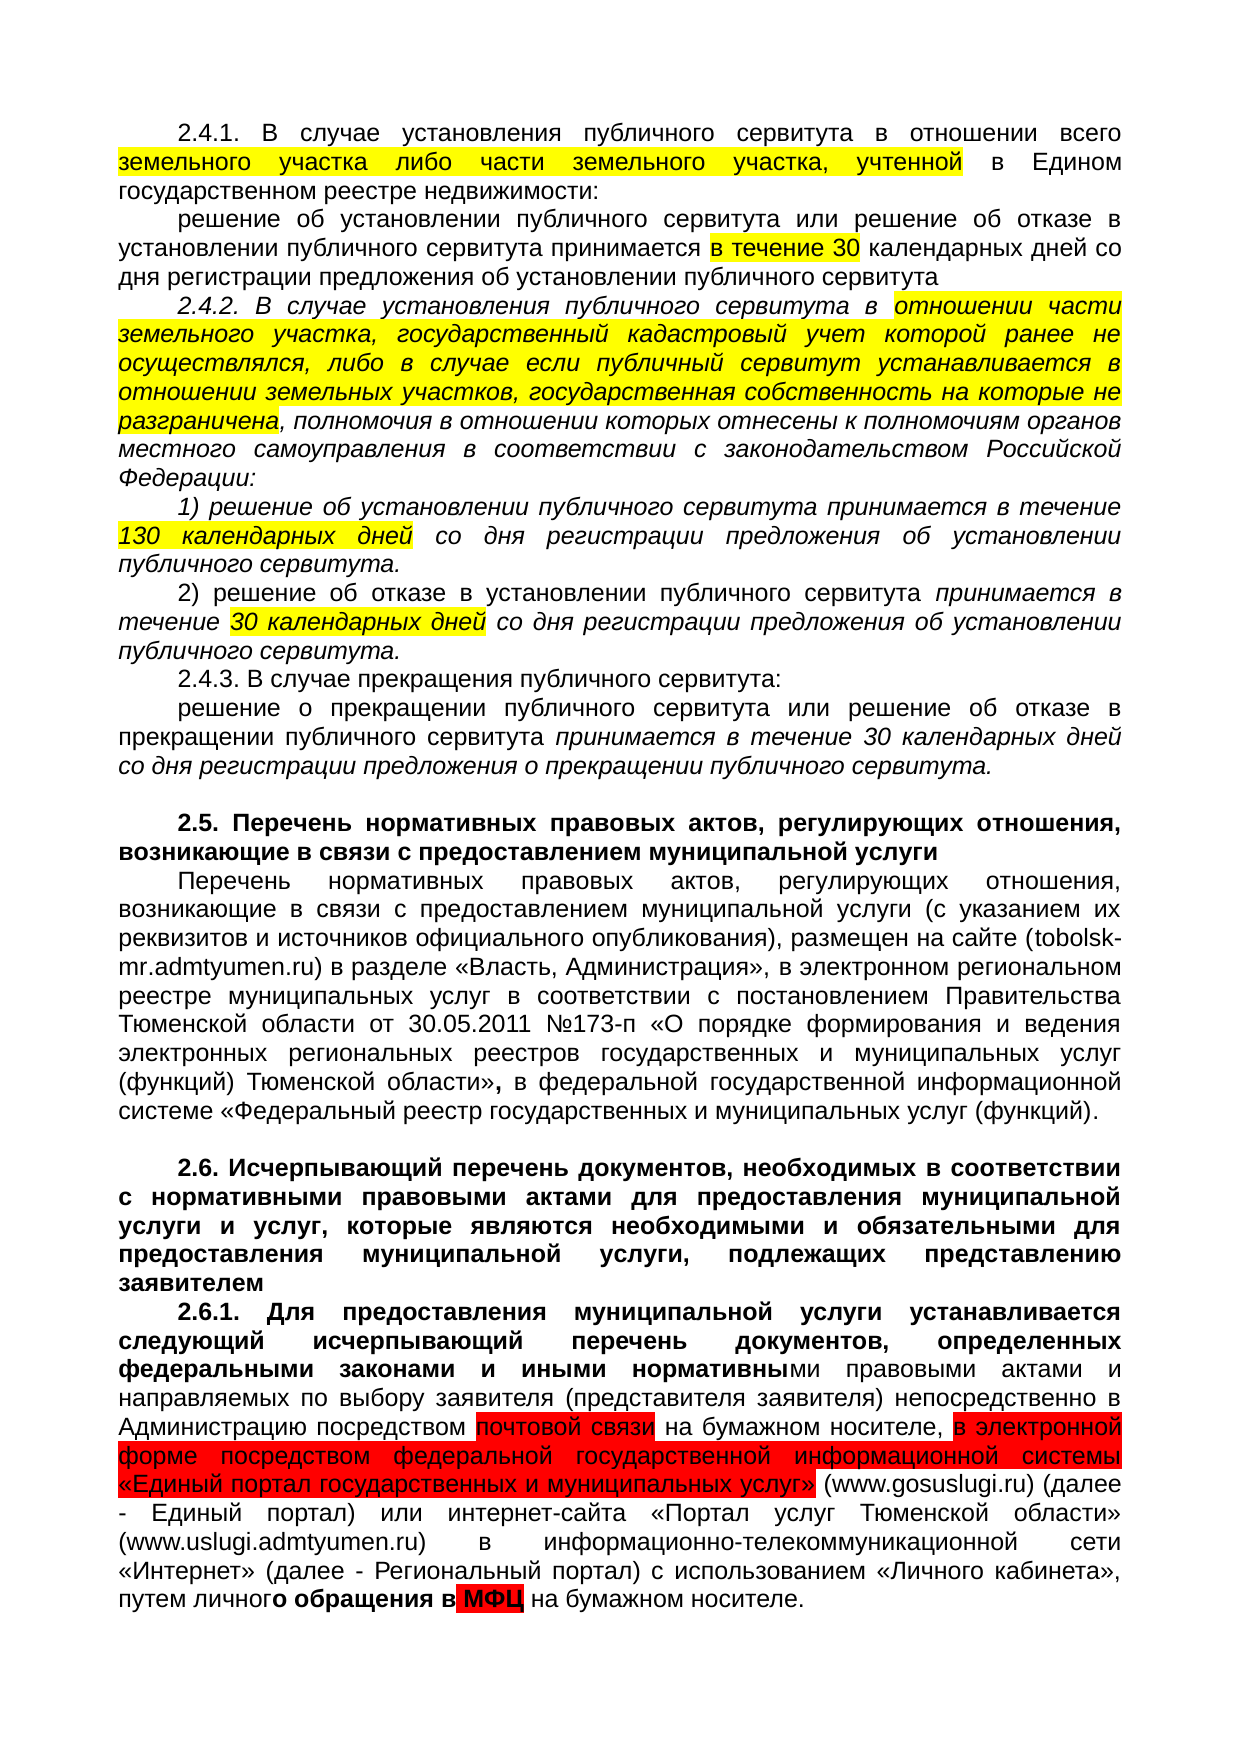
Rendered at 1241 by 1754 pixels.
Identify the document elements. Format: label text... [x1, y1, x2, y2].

text 2.4.3. В случае прекращения публичного сервитута: [118, 664, 1122, 693]
text Перечень нормативных правовых актов, регулирующих отношения, возникающие в связи с предоставлением муниципальной услуги (с указанием их реквизитов и источников официального опубликования), размещен на сайте (tobolsk-mr.admtyumen.ru) в разделе «Власть, Администрация», в электронном региональном реестре муниципальных услуг в соответствии с постановлением Правительства Тюменской области от 30.05.2011 №173-п «О порядке формирования и ведения электронных региональных реестров государственных и муниципальных услуг (функций) Тюменской области», в федеральной государственной информационной системе «Федеральный реестр государственных и муниципальных услуг (функций). [118, 866, 1122, 1124]
text 1) решение об установлении публичного сервитута принимается в течение 130 календарных дней со дня регистрации предложения об установлении публичного сервитута. [118, 492, 1122, 578]
text 2) решение об отказе в установлении публичного сервитута принимается в течение 30 календарных дней со дня регистрации предложения об установлении публичного сервитута. [118, 578, 1122, 664]
text 2.4.1. В случае установления публичного сервитута в отношении всего земельного участка либо части земельного участка, учтенной в Едином государственном реестре недвижимости: [118, 118, 1122, 204]
text 2.6. Исчерпывающий перечень документов, необходимых в соответствии с нормативными правовыми актами для предоставления муниципальной услуги и услуг, которые являются необходимыми и обязательными для предоставления муниципальной услуги, подлежащих представлению заявителем [118, 1153, 1122, 1297]
text 2.5. Перечень нормативных правовых актов, регулирующих отношения, возникающие в связи с предоставлением муниципальной услуги [118, 808, 1122, 866]
text 2.4.2. В случае установления публичного сервитута в отношении части земельного участка, государственный кадастровый учет которой ранее не осуществлялся, либо в случае если публичный сервитут устанавливается в отношении земельных участков, государственная собственность на которые не разграничена, полномочия в отношении которых отнесены к полномочиям органов местного самоуправления в соответствии с законодательством Российской Федерации: [118, 406, 1122, 492]
text решение о прекращении публичного сервитута или решение об отказе в прекращении публичного сервитута принимается в течение 30 календарных дней со дня регистрации предложения о прекращении публичного сервитута. [118, 693, 1122, 779]
text решение об установлении публичного сервитута или решение об отказе в установлении публичного сервитута принимается в течение 30 календарных дней со дня регистрации предложения об установлении публичного сервитута [118, 204, 1122, 291]
text 2.6.1. Для предоставления муниципальной услуги устанавливается следующий исчерпывающий перечень документов, определенных федеральными законами и иными нормативными правовыми актами и направляемых по выбору заявителя (представителя заявителя) непосредственно в Администрацию посредством почтовой связи на бумажном носителе, в электронной форме посредством федеральной государственной информационной системы «Единый портал государственных и муниципальных услуг» (www.gosuslugi.ru) (далее - Единый портал) или интернет-сайта «Портал услуг Тюменской области» (www.uslugi.admtyumen.ru) в информационно-телекоммуникационной сети «Интернет» (далее - Региональный портал) с использованием «Личного кабинета», путем личного обращения в МФЦ на бумажном носителе. [118, 1469, 1122, 1613]
text 2.6.1. Для предоставления муниципальной услуги устанавливается следующий исчерпывающий перечень документов, определенных федеральными законами и иными нормативными правовыми актами и направляемых по выбору заявителя (представителя заявителя) непосредственно в Администрацию посредством почтовой связи на бумажном носителе, в электронной форме посредством федеральной государственной информационной системы «Единый портал государственных и муниципальных услуг» (www.gosuslugi.ru) (далее - Единый портал) или интернет-сайта «Портал услуг Тюменской области» (www.uslugi.admtyumen.ru) в информационно-телекоммуникационной сети «Интернет» (далее - Региональный портал) с использованием «Личного кабинета», путем личного обращения в МФЦ на бумажном носителе. [118, 1297, 1122, 1441]
